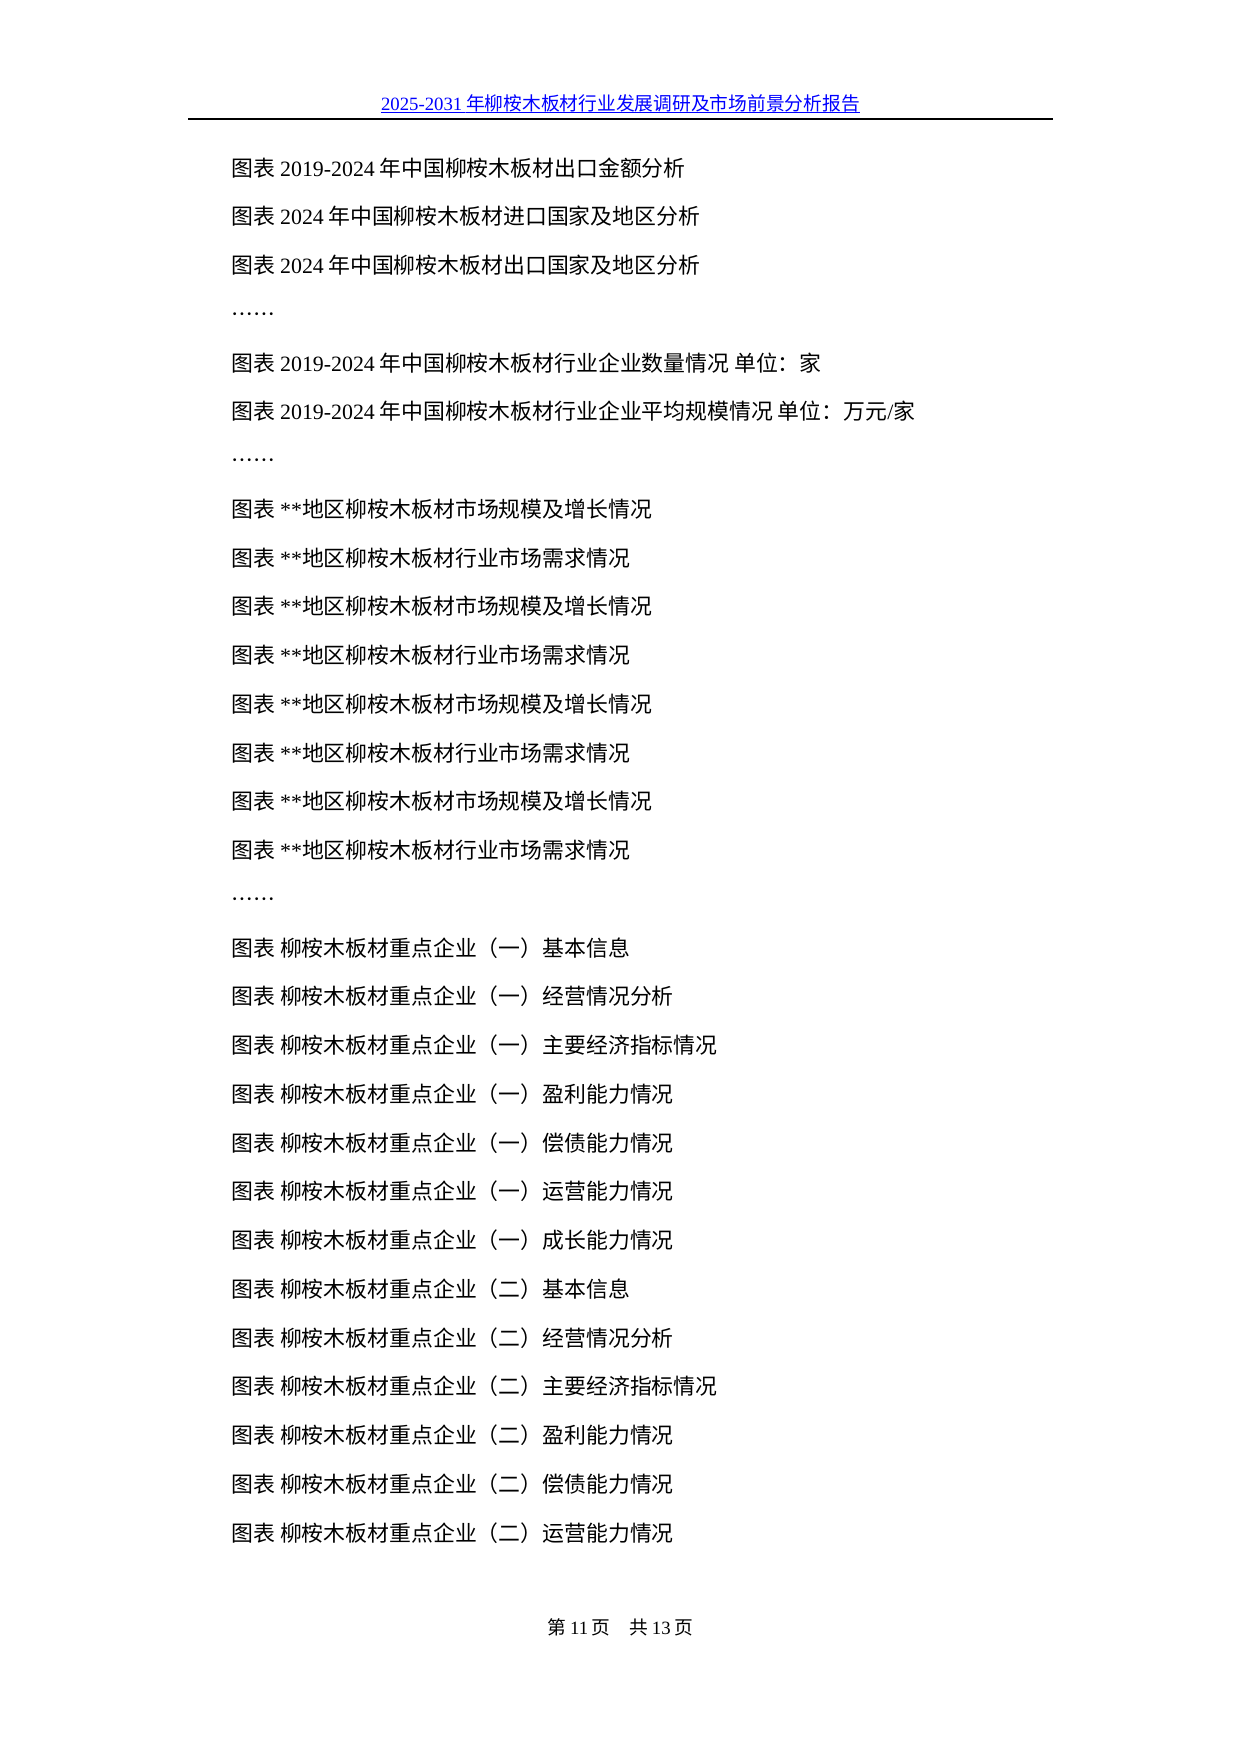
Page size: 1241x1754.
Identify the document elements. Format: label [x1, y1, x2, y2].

text [187, 150, 1053, 1548]
